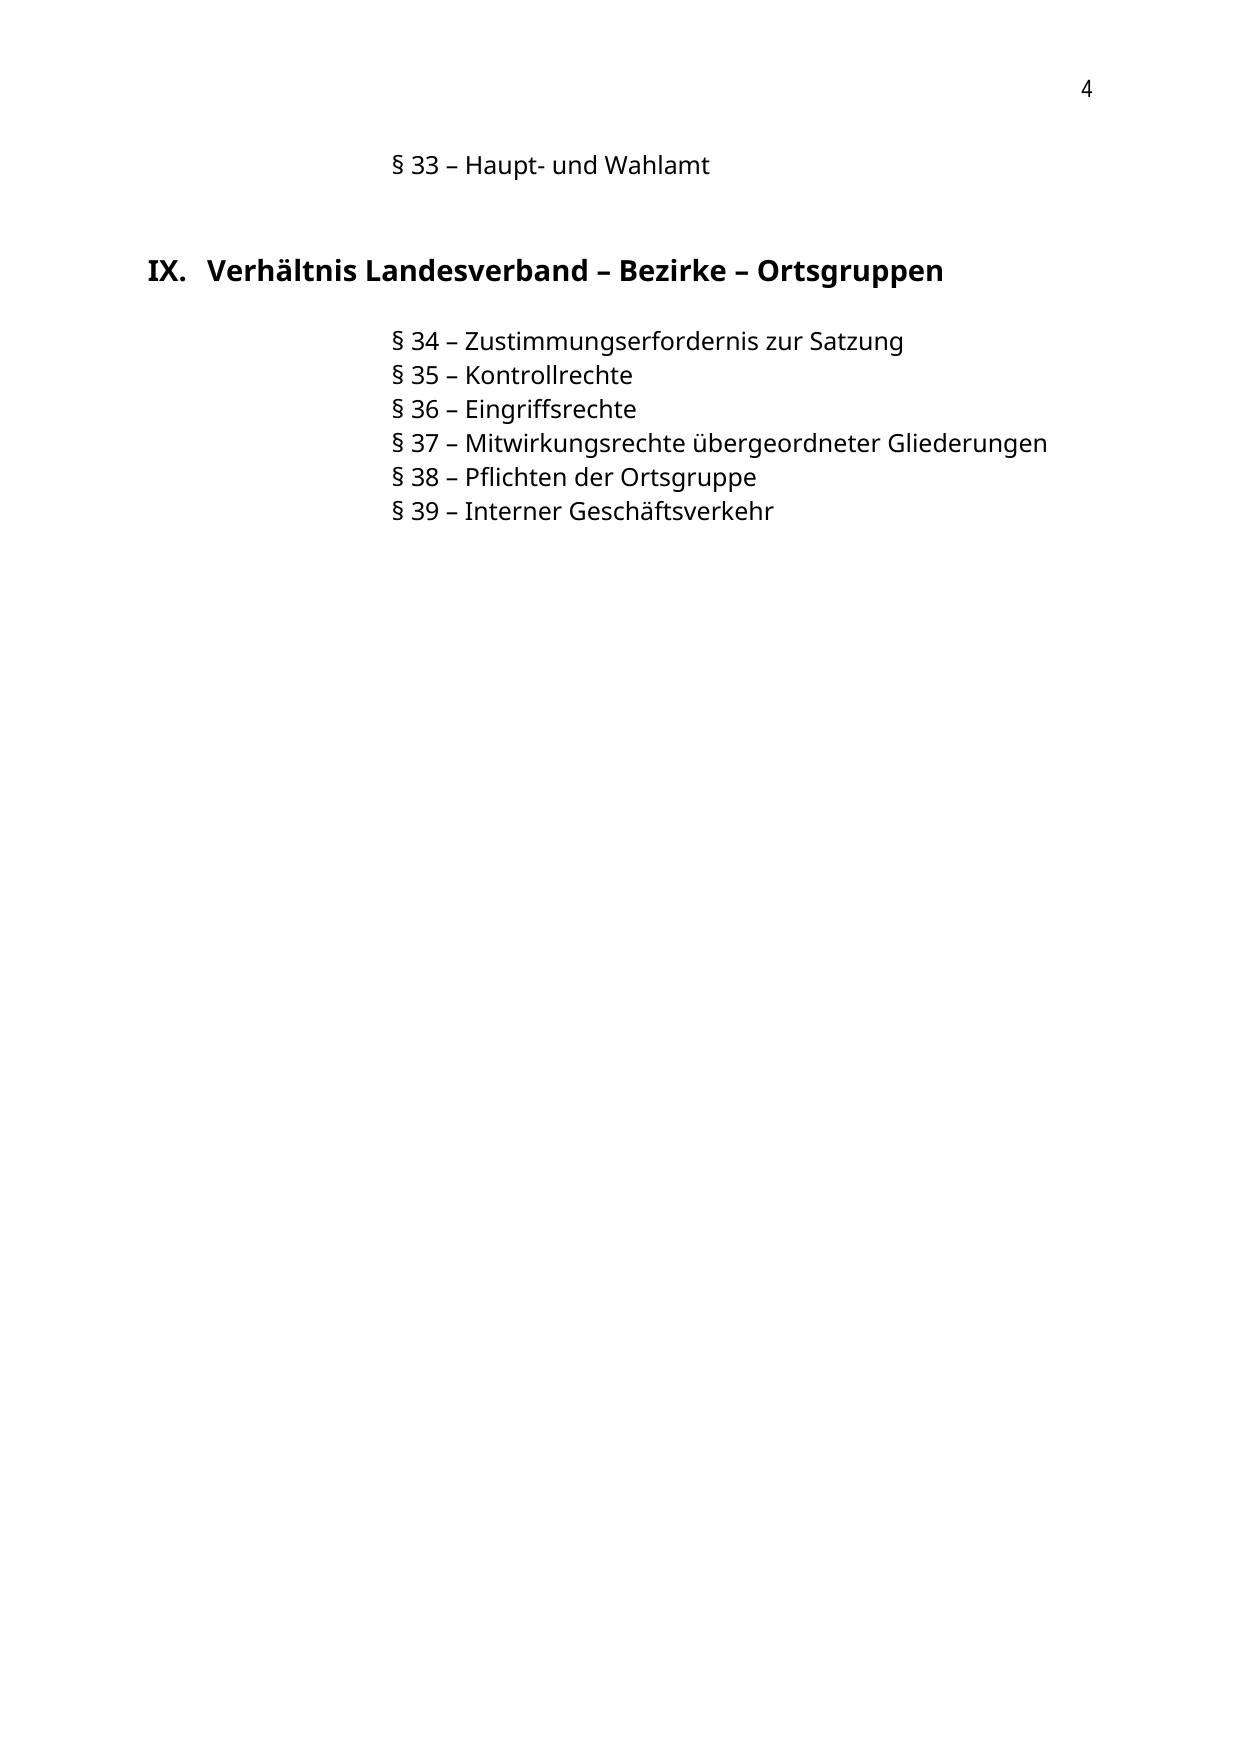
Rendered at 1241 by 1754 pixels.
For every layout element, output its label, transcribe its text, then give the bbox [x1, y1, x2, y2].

text § 36 – Eingriffsrechte [391, 392, 1092, 426]
list Verhältnis Landesverband – Bezirke – Ortsgruppen [148, 250, 1092, 289]
text § 35 – Kontrollrechte [391, 358, 1092, 392]
text § 34 – Zustimmungserfordernis zur Satzung [391, 324, 1092, 358]
text § 39 – Interner Geschäftsverkehr [391, 494, 1092, 528]
text § 37 – Mitwirkungsrechte übergeordneter Gliederungen [391, 426, 1092, 460]
text § 33 – Haupt- und Wahlamt [391, 148, 1092, 182]
text § 38 – Pflichten der Ortsgruppe [391, 460, 1092, 494]
